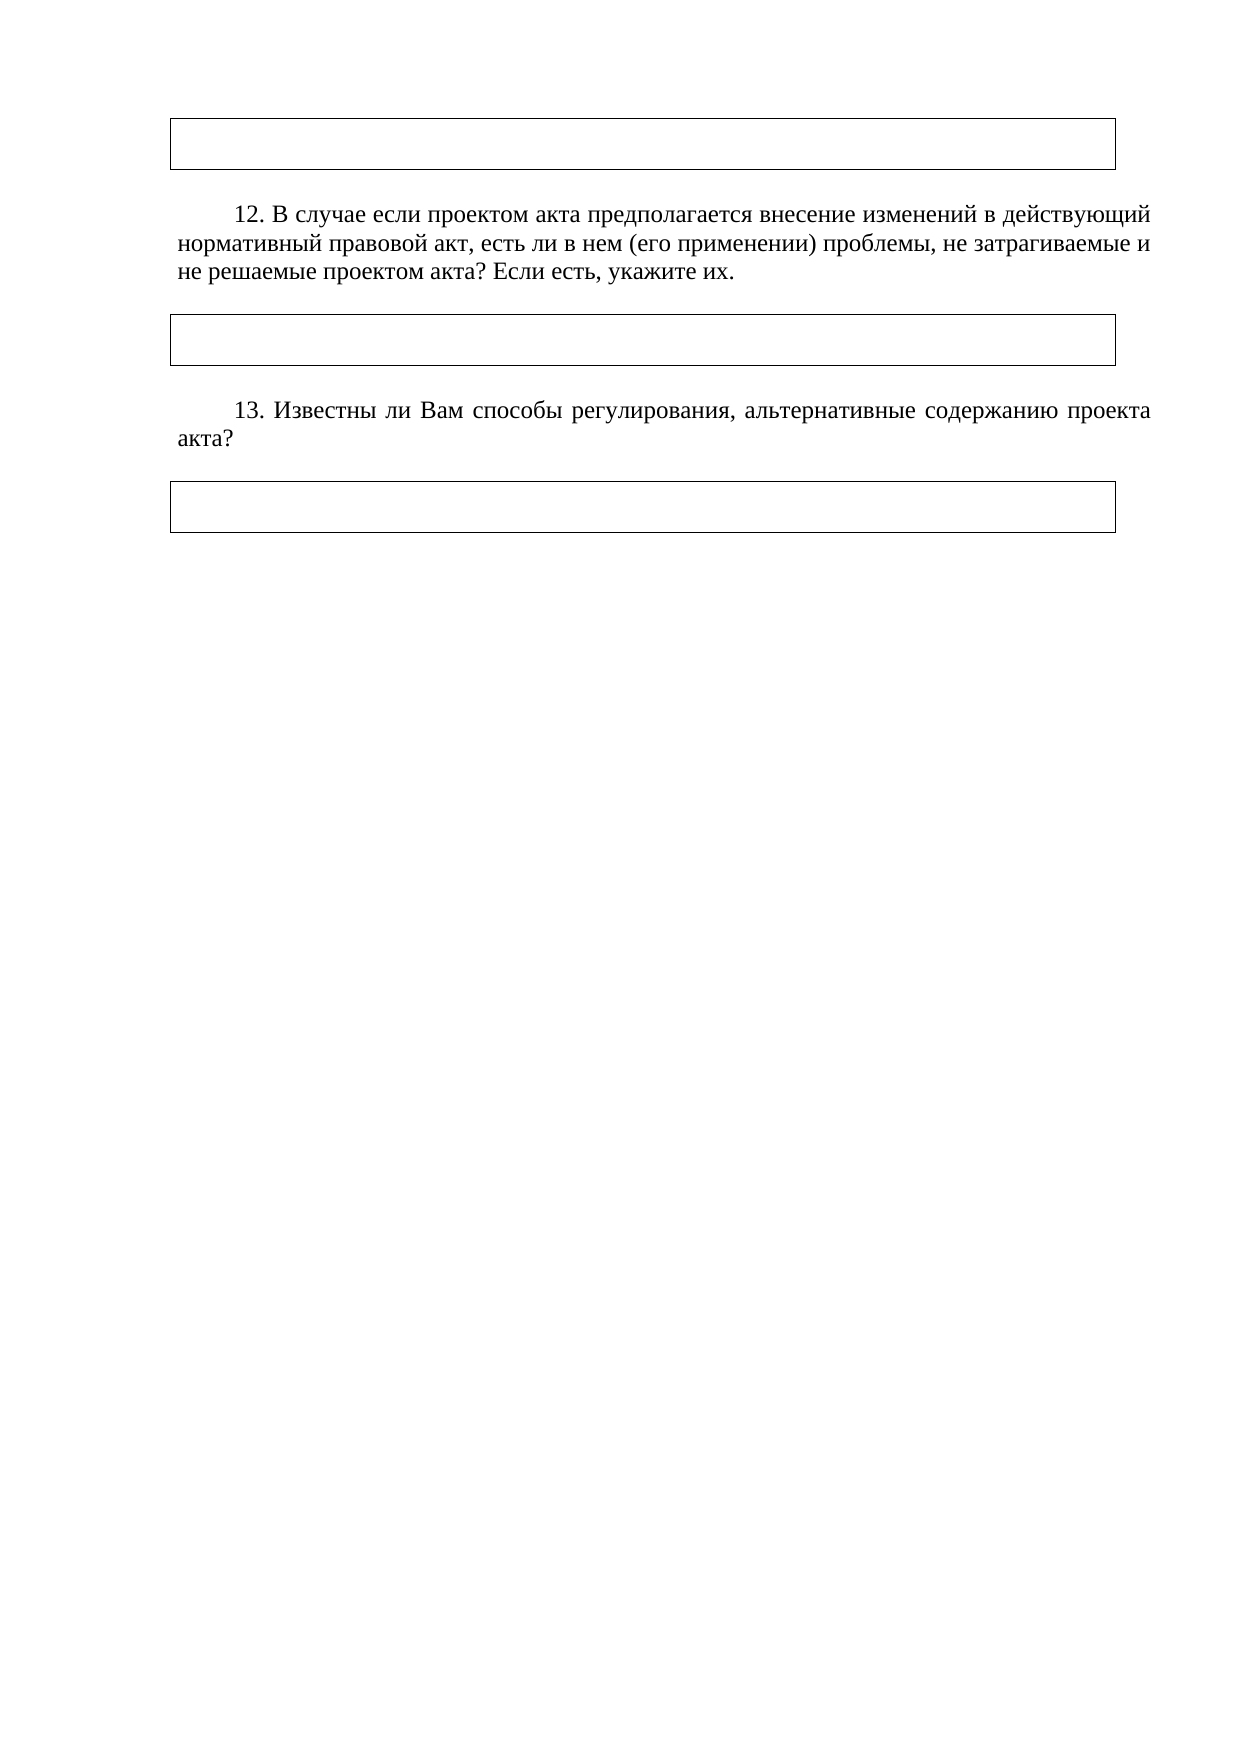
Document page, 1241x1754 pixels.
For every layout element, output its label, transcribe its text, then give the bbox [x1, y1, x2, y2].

text 12. В случае если проектом акта предполагается внесение изменений в действующий нормативный правовой акт, есть ли в нем (его применении) проблемы, не затрагиваемые и не решаемые проектом акта? Если есть, укажите их. [177, 199, 1152, 285]
table_header [171, 315, 1115, 365]
table_header [171, 482, 1115, 532]
table_header [171, 119, 1115, 169]
text 13. Известны ли Вам способы регулирования, альтернативные содержанию проекта акта? [177, 395, 1152, 452]
